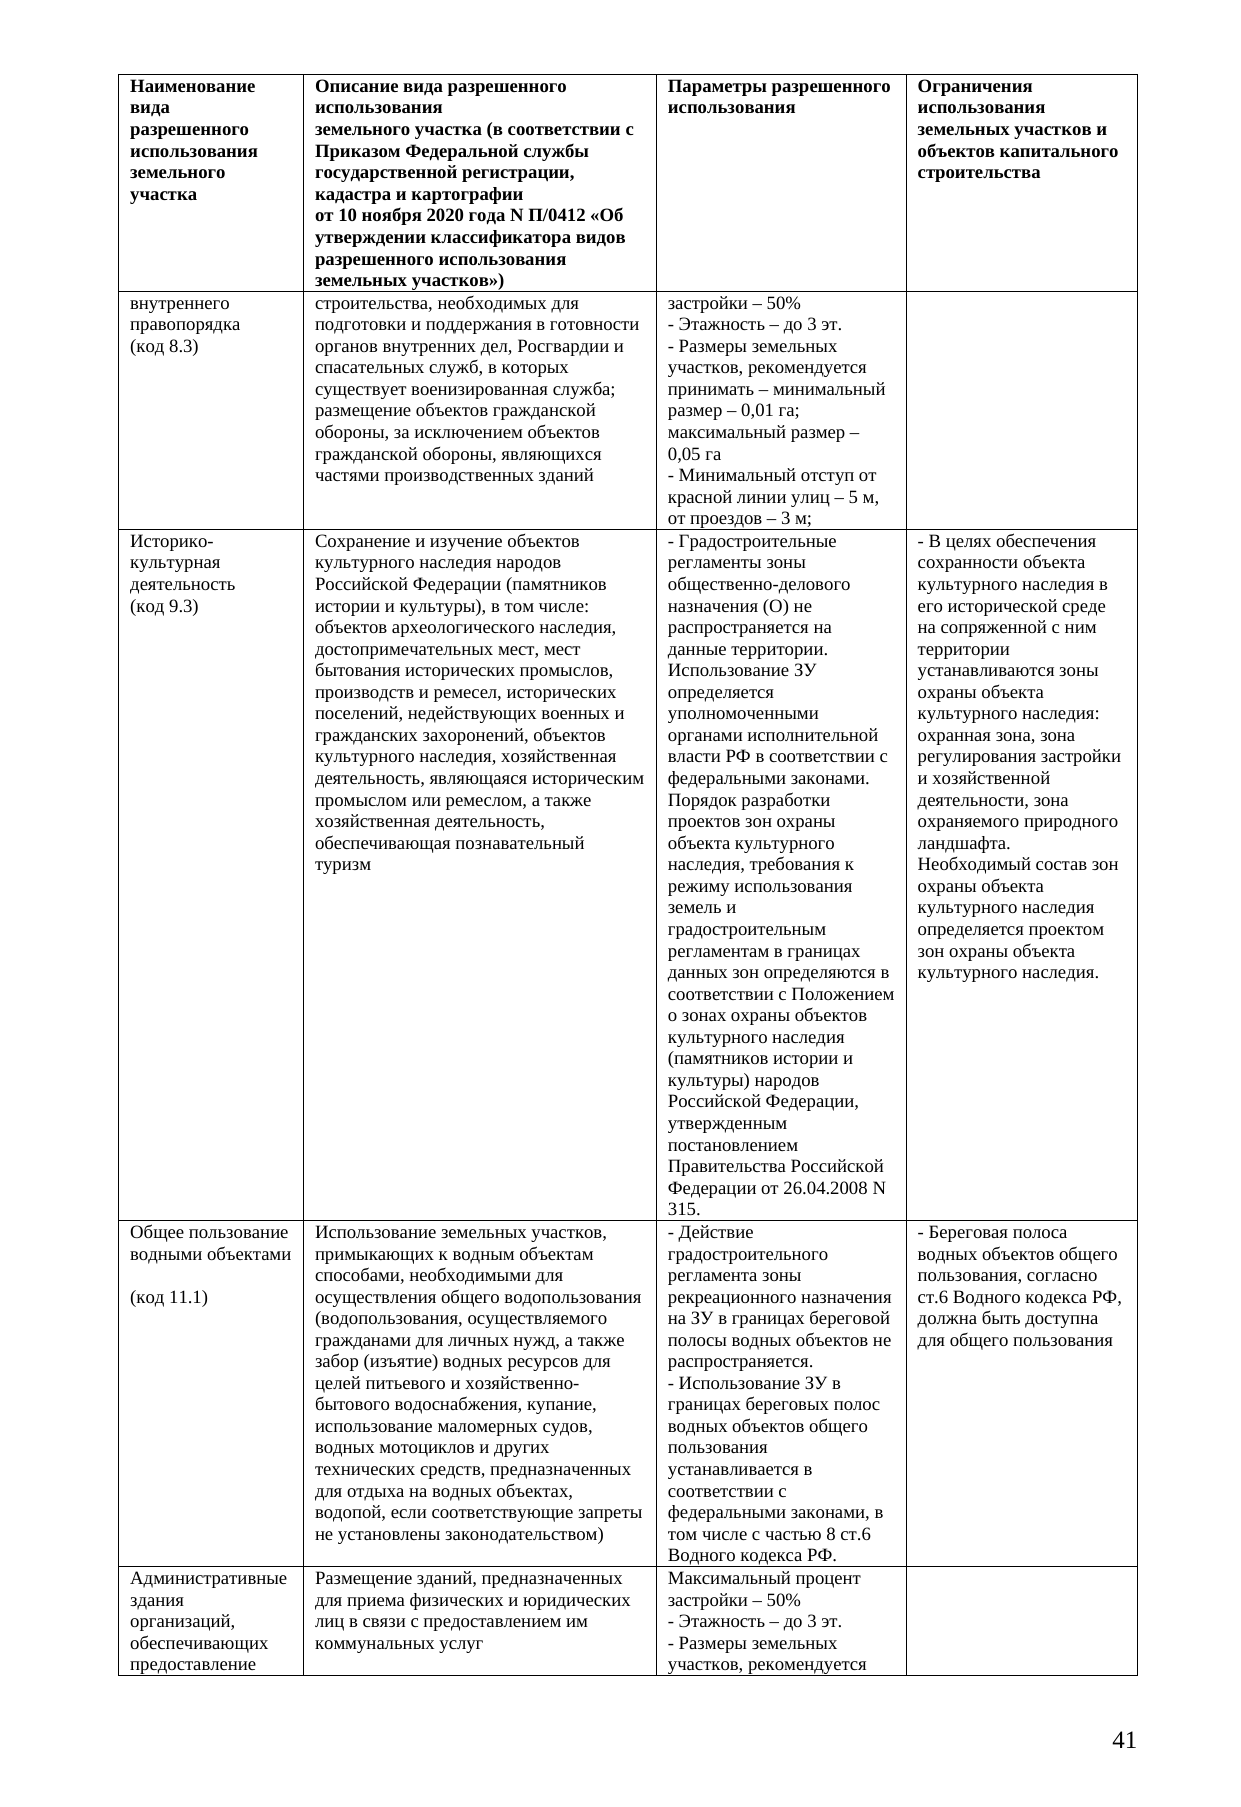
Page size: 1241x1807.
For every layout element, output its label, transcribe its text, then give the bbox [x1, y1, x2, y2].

table_cell [907, 1567, 1137, 1675]
table_header Описание вида разрешенного использования земельного участка (в соответствии с Приказом Федеральной службы государственной регистрации, кадастра и картографии от 10 ноября 2020 года N П/0412 «Об утверждении классификатора видов разрешенного использования земельных участков») [304, 75, 656, 291]
table_cell Размещение зданий, предназначенных для приема физических и юридических лиц в связи с предоставлением им коммунальных услуг [304, 1567, 656, 1675]
table_header Наименование вида разрешенного использования земельного участка [119, 75, 303, 291]
table_cell [907, 292, 1137, 529]
table_cell Обеспечение внутреннего правопорядка (код 8.3) [119, 292, 303, 529]
table_cell Административные здания организаций, обеспечивающих предоставление коммунальных услуг (код 3.1.2) [119, 1567, 303, 1675]
table_cell Общее пользование водными объектами (код 11.1) [119, 1221, 303, 1566]
table_cell Историко-культурная деятельность (код 9.3) [119, 530, 303, 1220]
table_cell - В целях обеспечения сохранности объекта культурного наследия в его исторической среде на сопряженной с ним территории устанавливаются зоны охраны объекта культурного наследия: охранная зона, зона регулирования застройки и хозяйственной деятельности, зона охраняемого природного ландшафта. Необходимый состав зон охраны объекта культурного наследия определяется проектом зон охраны объекта культурного наследия. [907, 530, 1137, 1220]
table_header Параметры разрешенного использования [657, 75, 906, 291]
table_cell - Действие градостроительного регламента зоны рекреационного назначения на ЗУ в границах береговой полосы водных объектов не распространяется. - Использование ЗУ в границах береговых полос водных объектов общего пользования устанавливается в соответствии с федеральными законами, в том числе с частью 8 ст.6 Водного кодекса РФ. [657, 1221, 906, 1566]
table_cell Использование земельных участков, примыкающих к водным объектам способами, необходимыми для осуществления общего водопользования (водопользования, осуществляемого гражданами для личных нужд, а также забор (изъятие) водных ресурсов для целей питьевого и хозяйственно- бытового водоснабжения, купание, использование маломерных судов, водных мотоциклов и других технических средств, предназначенных для отдыха на водных объектах, водопой, если соответствующие запреты не установлены законодательством) [304, 1221, 656, 1566]
table_header Ограничения использования земельных участков и объектов капитального строительства [907, 75, 1137, 291]
table_cell Сохранение и изучение объектов культурного наследия народов Российской Федерации (памятников истории и культуры), в том числе: объектов археологического наследия, достопримечательных мест, мест бытования исторических промыслов, производств и ремесел, исторических поселений, недействующих военных и гражданских захоронений, объектов культурного наследия, хозяйственная деятельность, являющаяся историческим промыслом или ремеслом, а также хозяйственная деятельность, обеспечивающая познавательный туризм [304, 530, 656, 1220]
table_cell - Береговая полоса водных объектов общего пользования, согласно ст.6 Водного кодекса РФ, должна быть доступна для общего пользования [907, 1221, 1137, 1566]
table_cell - Градостроительные регламенты зоны общественно-делового назначения (О) не распространяется на данные территории. Использование ЗУ определяется уполномоченными органами исполнительной власти РФ в соответствии с федеральными законами. Порядок разработки проектов зон охраны объекта культурного наследия, требования к режиму использования земель и градостроительным регламентам в границах данных зон определяются в соответствии с Положением о зонах охраны объектов культурного наследия (памятников истории и культуры) народов Российской Федерации, утвержденным постановлением Правительства Российской Федерации от 26.04.2008 N 315. [657, 530, 906, 1220]
